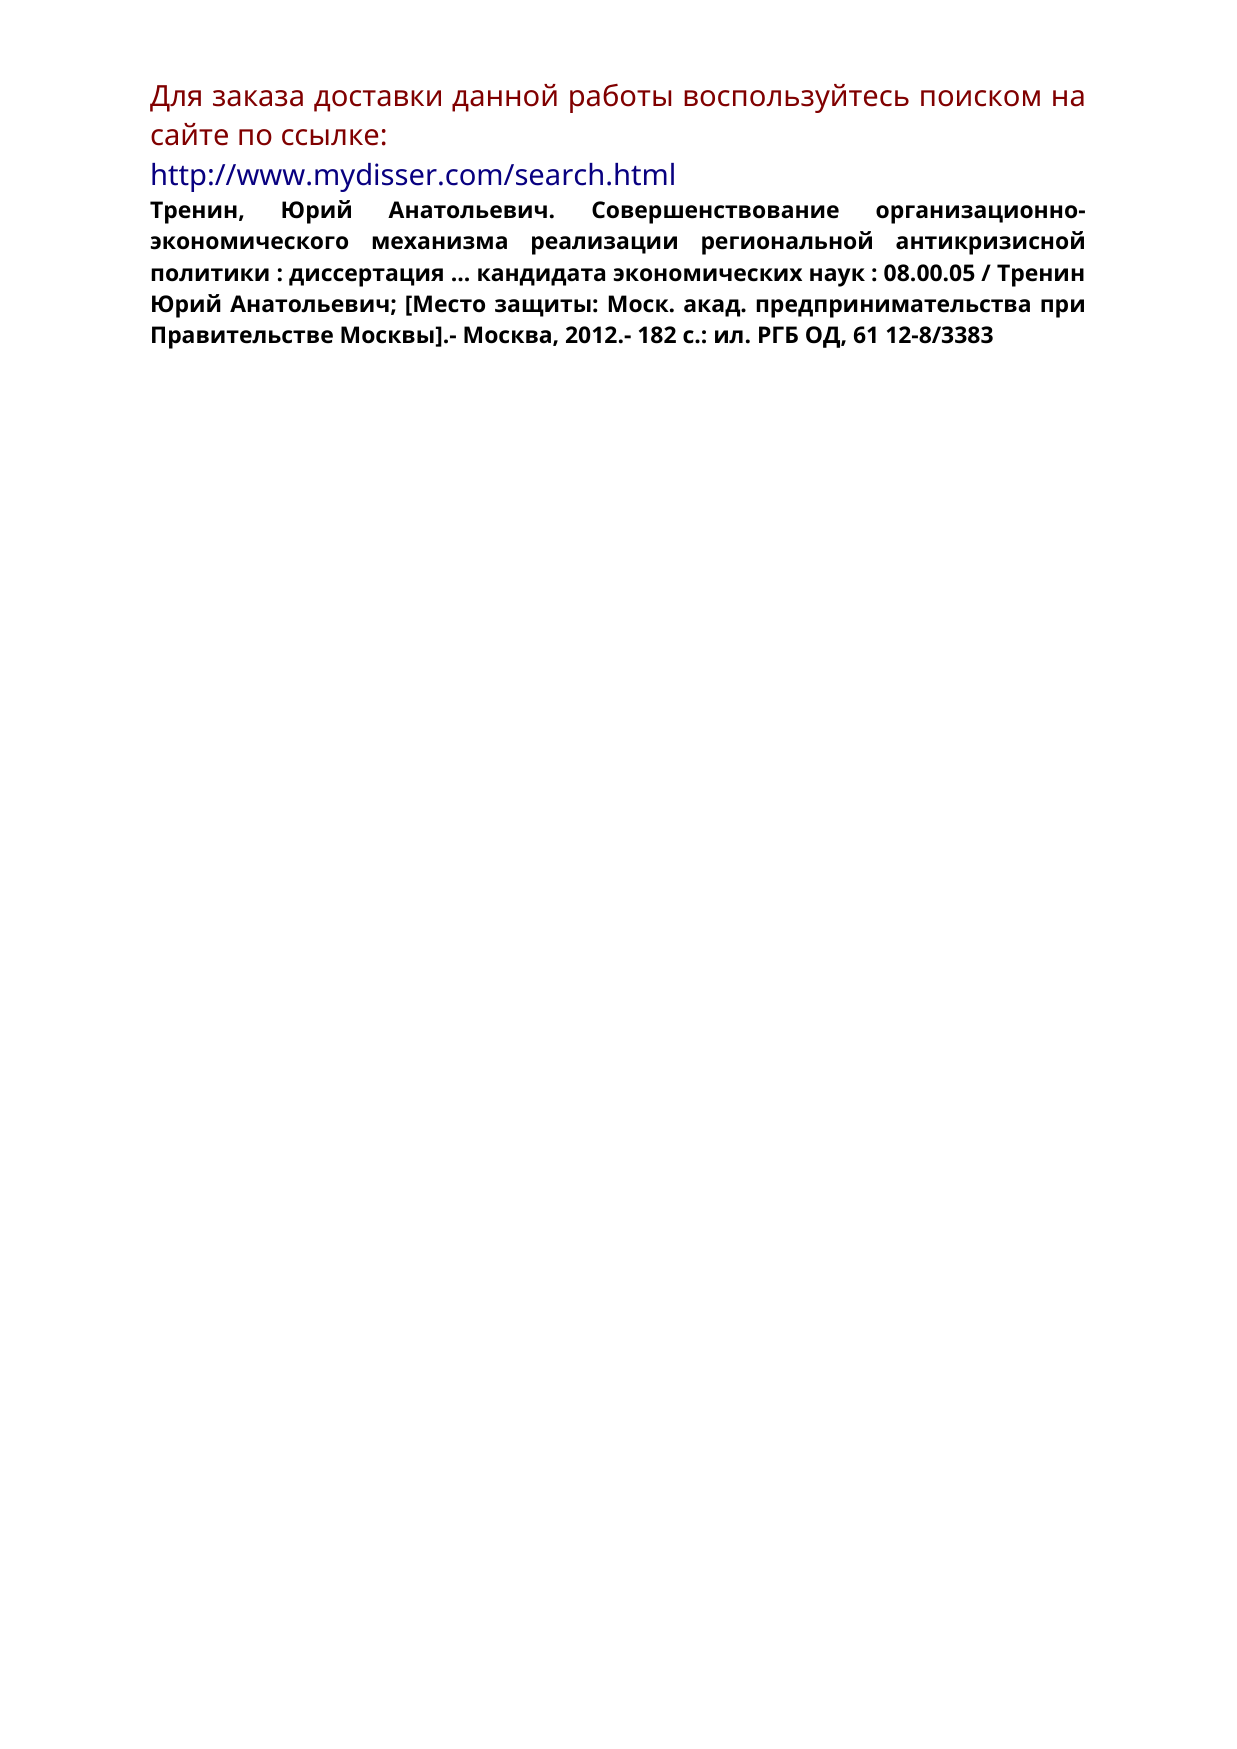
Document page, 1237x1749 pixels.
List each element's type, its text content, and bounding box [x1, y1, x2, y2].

text Тренин, Юрий Анатольевич. Совершенствование организационно-экономического механизма реализации региональной антикризисной политики : диссертация ... кандидата экономических наук : 08.00.05 / Тренин Юрий Анатольевич; [Место защиты: Моск. акад. предпринимательства при Правительстве Москвы].- Москва, 2012.- 182 с.: ил. РГБ ОД, 61 12-8/3383 [150, 194, 1086, 350]
